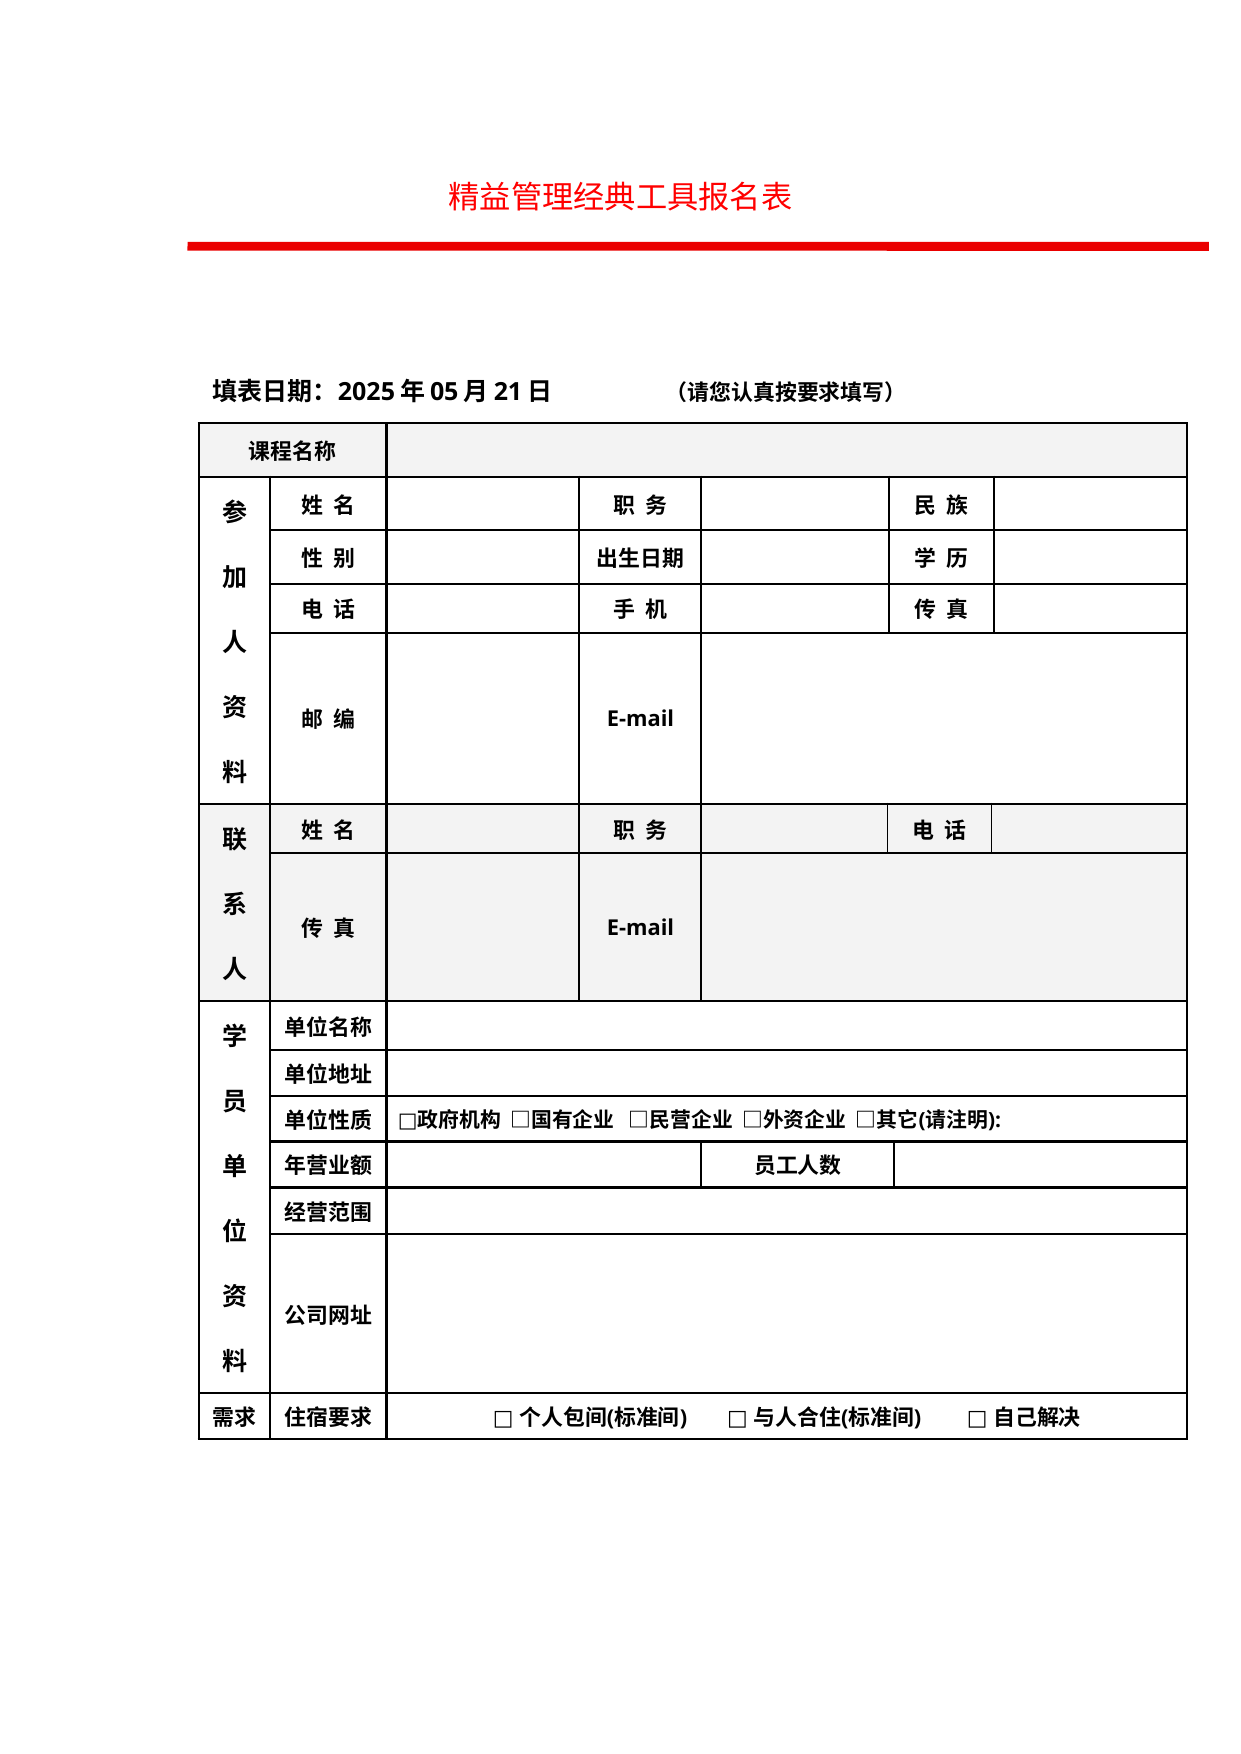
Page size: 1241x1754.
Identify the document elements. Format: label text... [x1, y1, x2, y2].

table_cell [388, 1051, 1186, 1095]
table_cell 职 务 [580, 478, 700, 529]
table_cell 单位性质 [271, 1097, 385, 1140]
table_cell 传 真 [271, 854, 385, 1000]
table_cell 学 历 [890, 531, 993, 582]
table_cell 公司网址 [271, 1235, 385, 1392]
table_cell [702, 531, 888, 582]
table_cell [388, 1235, 1186, 1392]
table_cell 员工人数 [702, 1143, 893, 1186]
table_cell 需求 [200, 1394, 269, 1438]
table_cell [895, 1143, 1186, 1186]
table_cell [702, 805, 887, 852]
table_cell [388, 634, 578, 803]
table_cell [388, 1143, 700, 1186]
table_cell 单位地址 [271, 1051, 385, 1095]
table_cell [388, 854, 578, 1000]
table_cell □ 个人包间(标准间) □ 与人合住(标准间) □ 自己解决 [388, 1394, 1186, 1438]
table_cell [995, 531, 1186, 582]
table_cell [702, 854, 1186, 1000]
table_cell [995, 478, 1186, 529]
table_cell 手 机 [580, 585, 700, 632]
table_cell 姓 名 [271, 478, 385, 529]
table_cell [388, 805, 578, 852]
table_cell 参加人资料 [200, 478, 269, 803]
table_cell [388, 1002, 1186, 1049]
table_cell 联 系 人 [200, 805, 269, 1000]
table_cell 住宿要求 [271, 1394, 385, 1438]
table_cell [388, 1189, 1186, 1233]
table_cell 单位名称 [271, 1002, 385, 1049]
table_cell 民 族 [890, 478, 993, 529]
table_cell 年营业额 [271, 1143, 385, 1186]
table_cell 电 话 [888, 805, 991, 852]
table_cell E-mail [580, 854, 700, 1000]
table_cell [388, 585, 578, 632]
table_header 课程名称 [200, 424, 385, 476]
table_cell 经营范围 [271, 1189, 385, 1233]
table_cell □政府机构 □国有企业 □民营企业 □外资企业 □其它(请注明): [388, 1097, 1186, 1140]
table_cell [702, 634, 1186, 803]
table_cell 学 员 单 位 资 料 [200, 1002, 269, 1392]
text 填表日期：2025年05月21日 （请您认真按要求填写） [187, 357, 1053, 422]
table_cell [388, 531, 578, 582]
table_cell 传 真 [890, 585, 993, 632]
table_cell E-mail [580, 634, 700, 803]
text 精益管理经典工具报名表 [187, 162, 1053, 227]
table_cell 电 话 [271, 585, 385, 632]
table_cell 姓 名 [271, 805, 385, 852]
table_cell 职 务 [580, 805, 700, 852]
table_cell [702, 478, 888, 529]
table_cell 性 别 [271, 531, 385, 582]
table_cell 邮 编 [271, 634, 385, 803]
table_header [388, 424, 1186, 476]
table_cell [995, 585, 1186, 632]
table_cell [702, 585, 888, 632]
table_cell [992, 805, 1186, 852]
table_cell [388, 478, 578, 529]
table_cell 出生日期 [580, 531, 700, 582]
